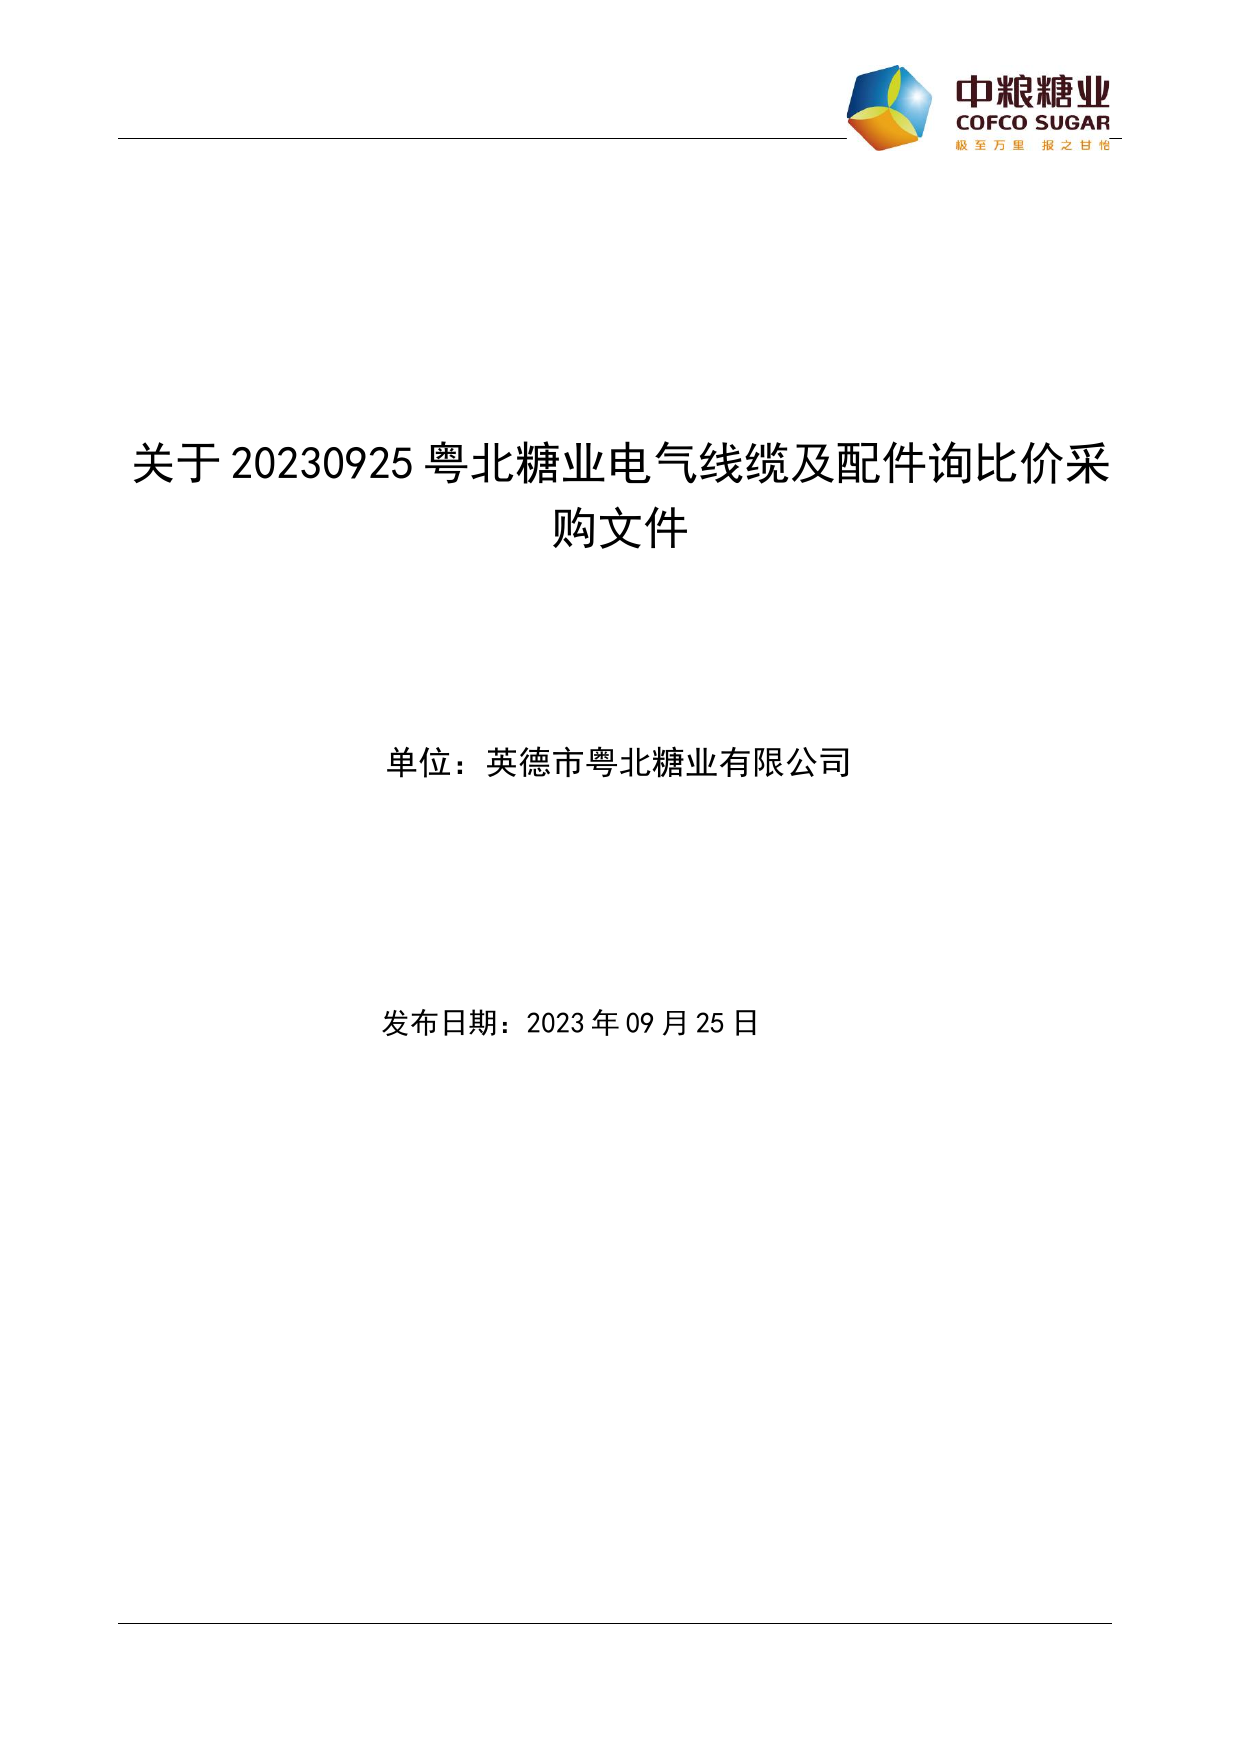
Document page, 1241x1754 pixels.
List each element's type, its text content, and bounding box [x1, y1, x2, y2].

text 关于20230925粤北糖业电气线缆及配件询比价采购文件 [118, 427, 1122, 557]
text 单位：英德市粤北糖业有限公司 [118, 741, 1122, 779]
picture [846, 65, 1110, 151]
text 发布日期：2023年09月25日 [118, 1004, 1122, 1037]
